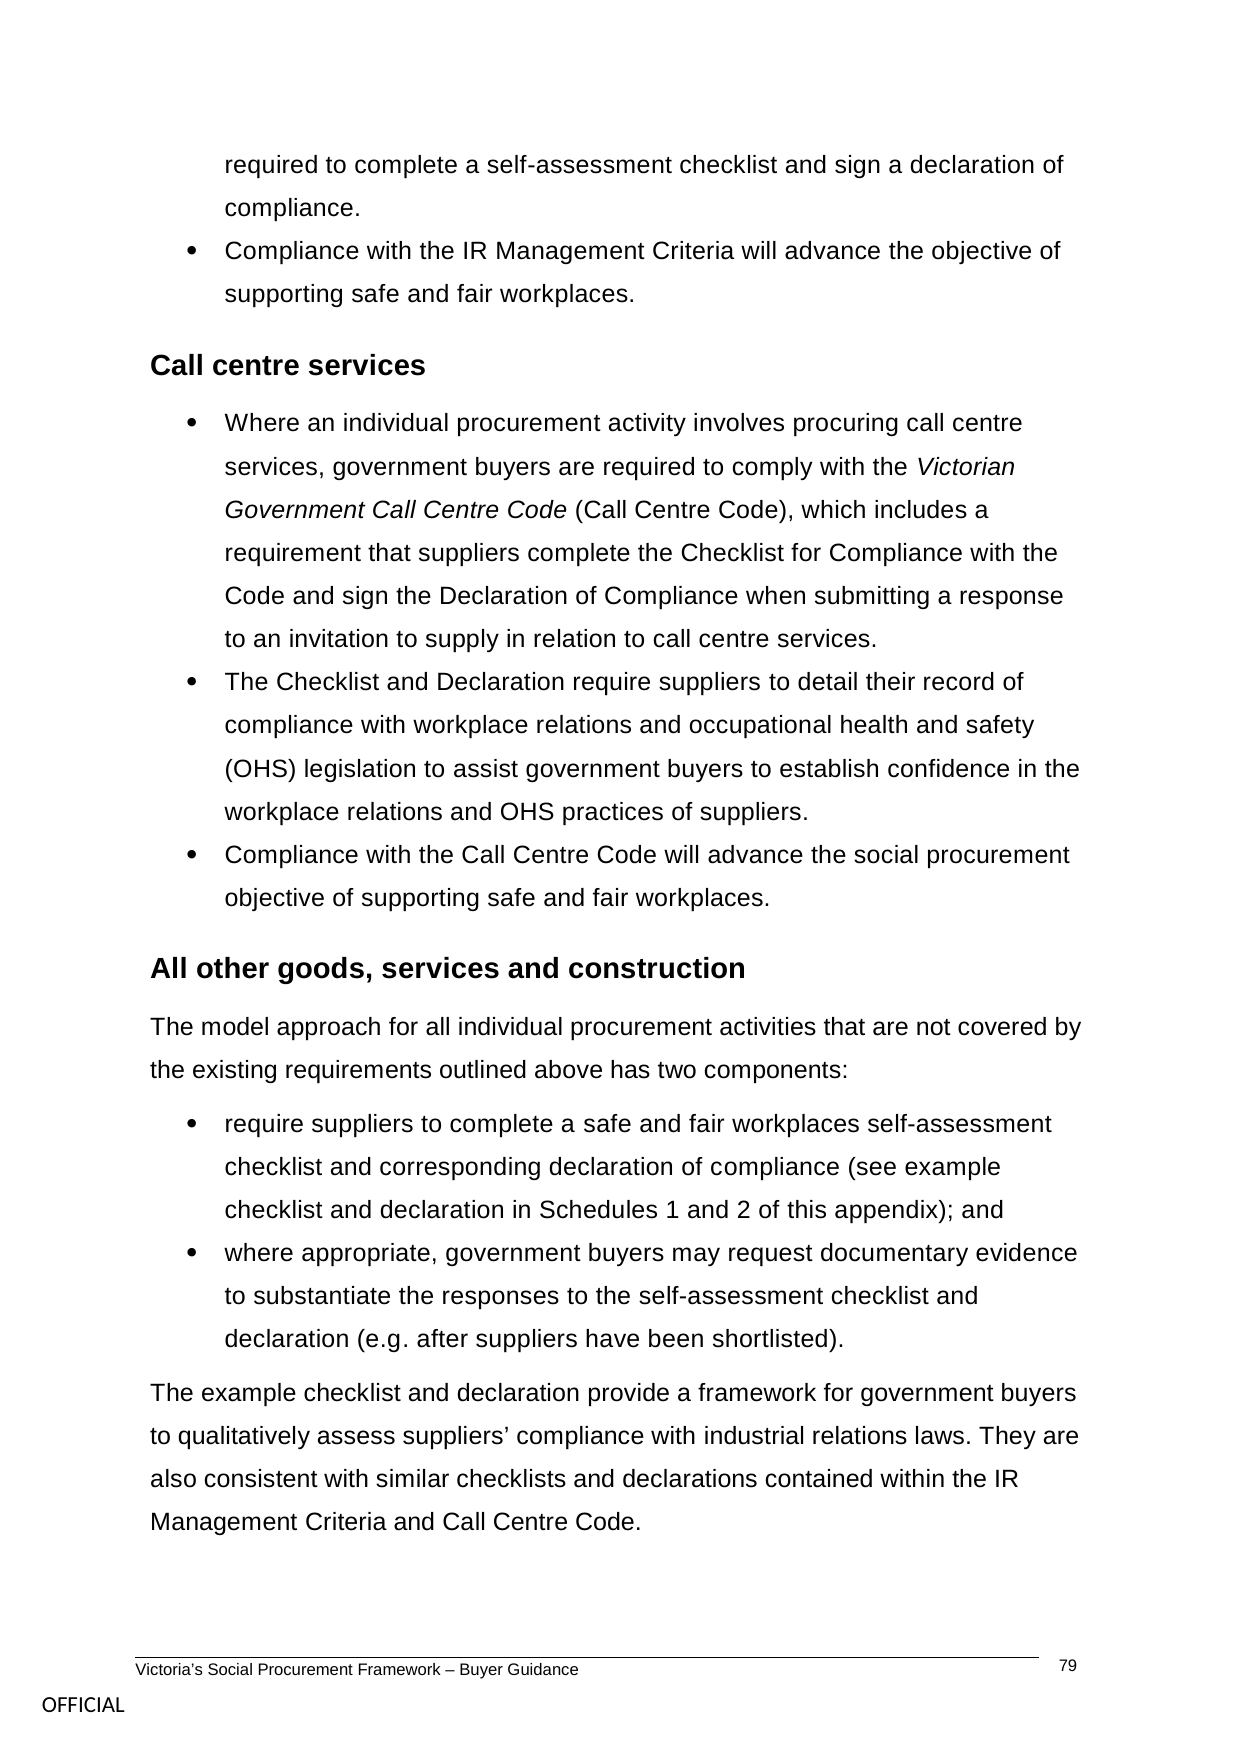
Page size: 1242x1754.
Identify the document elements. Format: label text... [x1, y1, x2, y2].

subtitle All other goods, services and construction [150, 951, 1092, 985]
text The model approach for all individual procurement activities that are not covered by the existing requirements outlined above has two components: [150, 1012, 1092, 1084]
subtitle Call centre services [150, 348, 1092, 381]
list require suppliers to complete a safe and fair workplaces self-assessment checklist and corresponding declaration of compliance (see example checklist and declaration in Schedules 1 and 2 of this appendix); and [187, 1108, 1092, 1224]
list Where an individual procurement activity involves procuring call centre services, government buyers are required to comply with the Victorian Government Call Centre Code (Call Centre Code), which includes a requirement that suppliers complete the Checklist for Compliance with the Code and sign the Declaration of Compliance when submitting a response to an invitation to supply in relation to call centre services. [187, 408, 1092, 653]
list Compliance with the Call Centre Code will advance the social procurement objective of supporting safe and fair workplaces. [187, 840, 1092, 912]
list Compliance with the IR Management Criteria will advance the objective of supporting safe and fair workplaces. [187, 236, 1092, 308]
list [187, 150, 1092, 222]
text The example checklist and declaration provide a framework for government buyers to qualitatively assess suppliers’ compliance with industrial relations laws. They are also consistent with similar checklists and declarations contained within the IR Management Criteria and Call Centre Code. [150, 1378, 1092, 1536]
list where appropriate, government buyers may request documentary evidence to substantiate the responses to the self-assessment checklist and declaration (e.g. after suppliers have been shortlisted). [187, 1238, 1092, 1353]
list The Checklist and Declaration require suppliers to detail their record of compliance with workplace relations and occupational health and safety (OHS) legislation to assist government buyers to establish confidence in the workplace relations and OHS practices of suppliers. [187, 667, 1092, 825]
